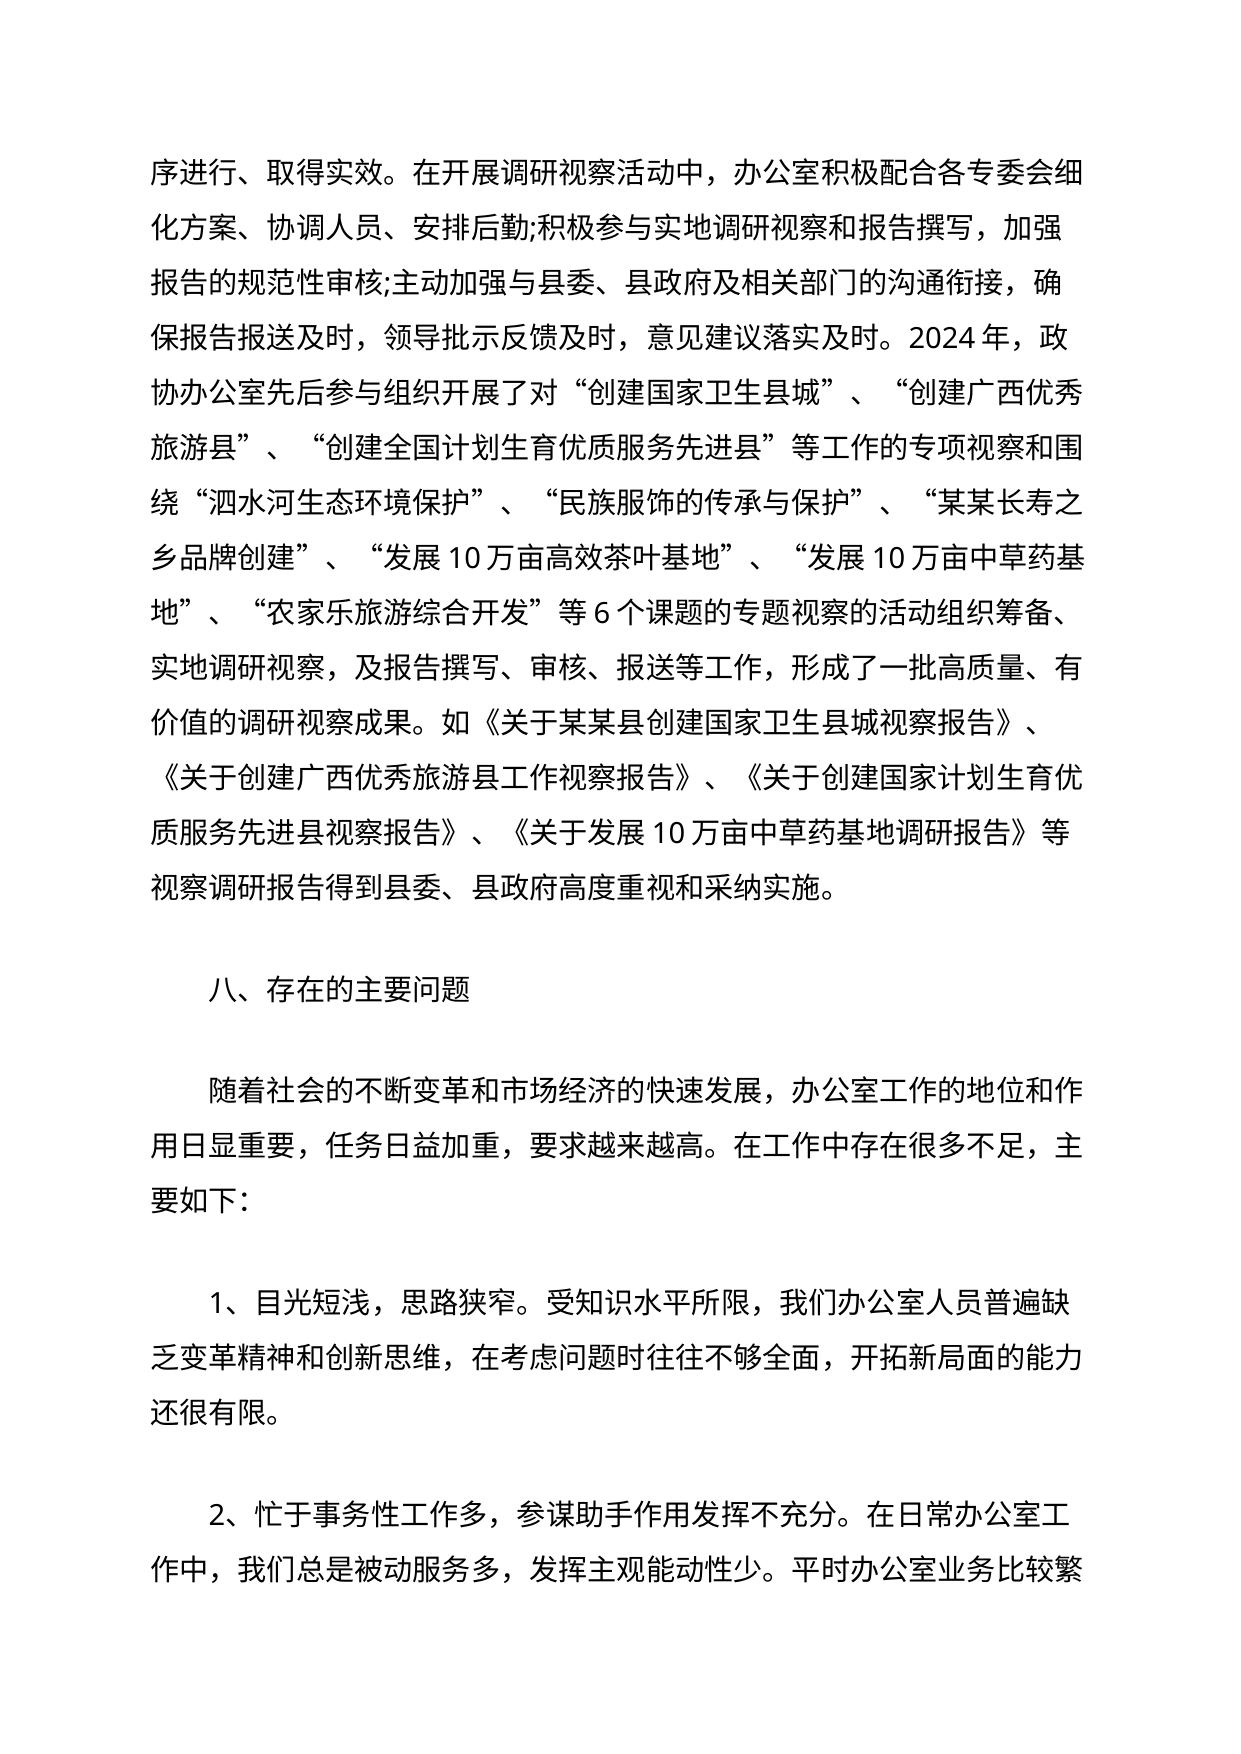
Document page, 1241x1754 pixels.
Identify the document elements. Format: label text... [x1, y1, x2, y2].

text 随着社会的不断变革和市场经济的快速发展，办公室工作的地位和作用日显重要，任务日益加重，要求越来越高。在工作中存在很多不足，主要如下： [150, 1068, 1090, 1220]
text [150, 150, 1090, 907]
text 八、存在的主要问题 [150, 966, 1090, 1008]
text 1、目光短浅，思路狭窄。受知识水平所限，我们办公室人员普遍缺乏变革精神和创新思维，在考虑问题时往往不够全面，开拓新局面的能力还很有限。 [150, 1279, 1090, 1432]
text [150, 1491, 1090, 1588]
